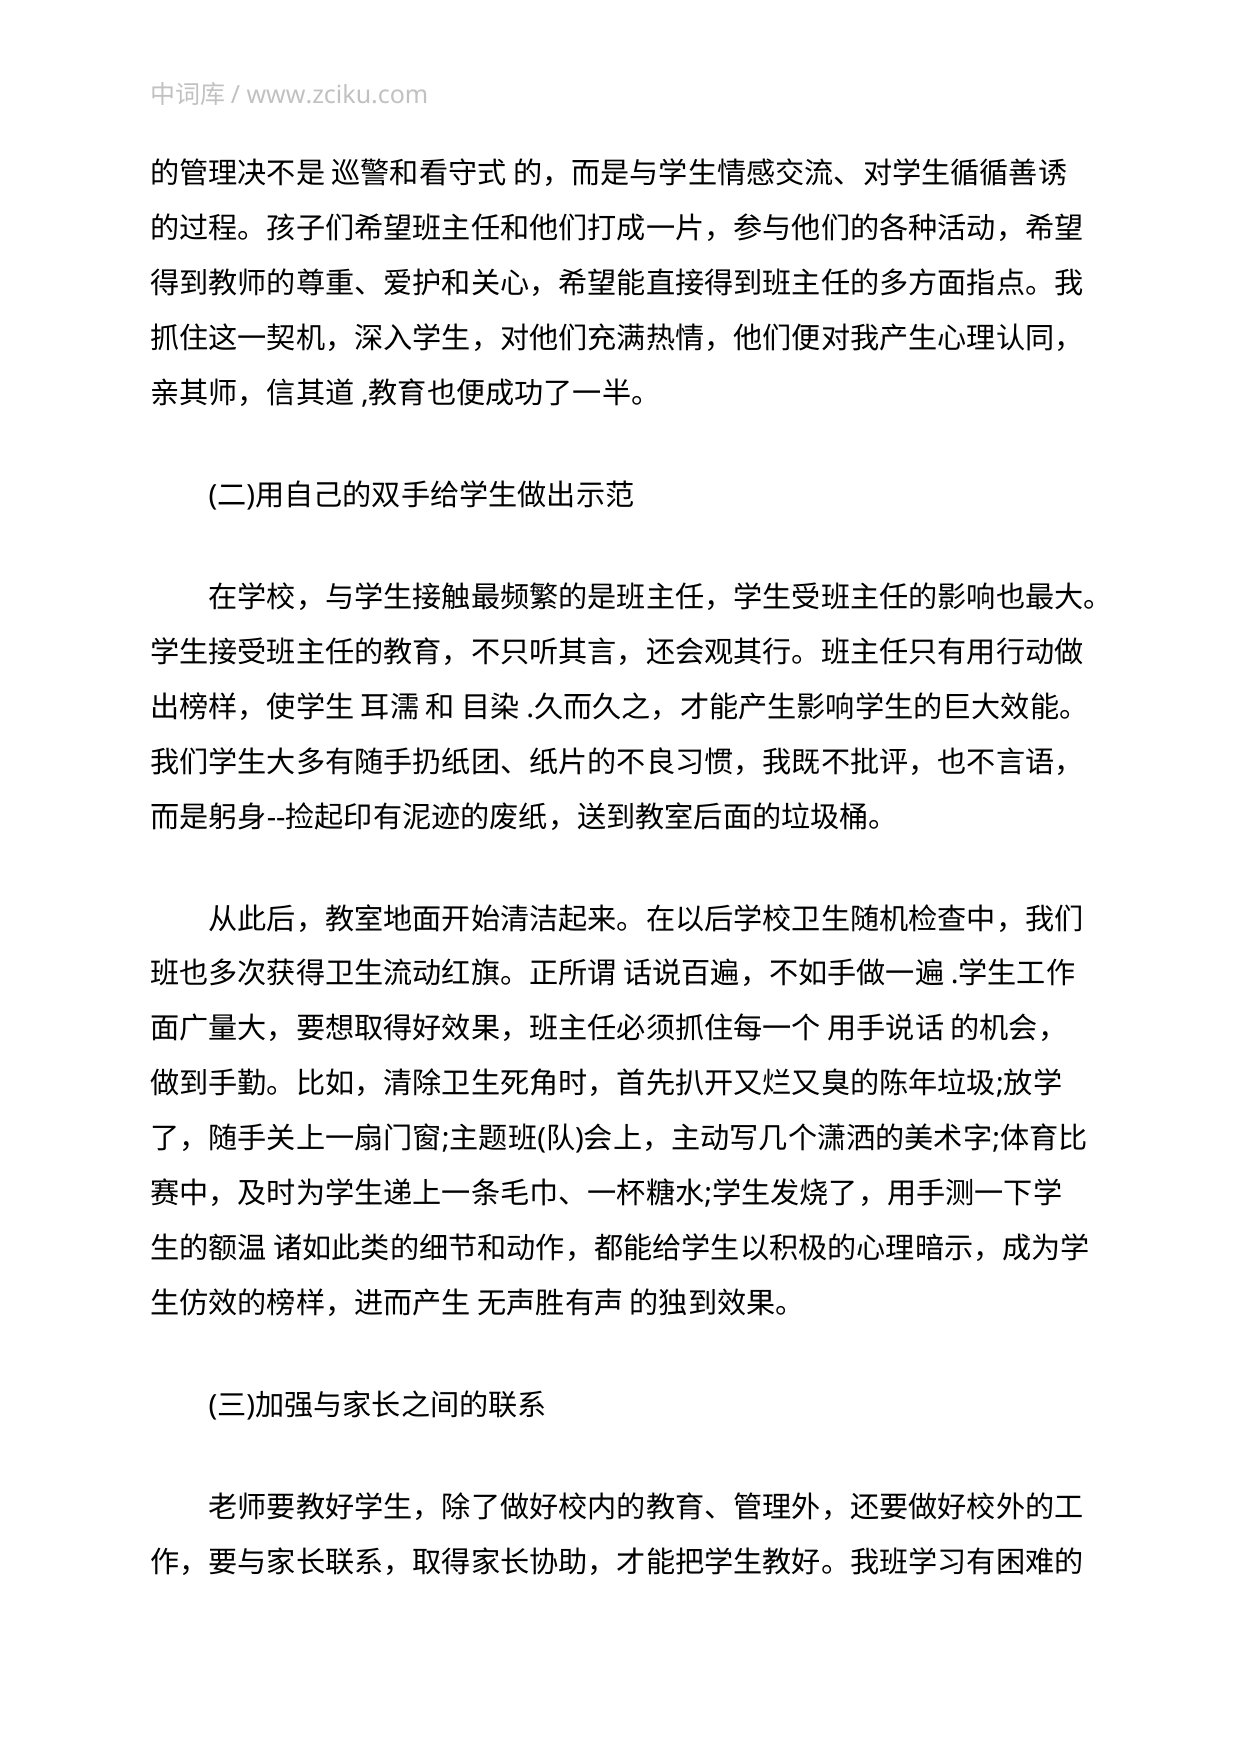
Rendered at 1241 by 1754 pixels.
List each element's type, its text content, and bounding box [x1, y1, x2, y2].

text 在学校，与学生接触最频繁的是班主任，学生受班主任的影响也最大。学生接受班主任的教育，不只听其言，还会观其行。班主任只有用行动做出榜样，使学生 耳濡 和 目染 .久而久之，才能产生影响学生的巨大效能。我们学生大多有随手扔纸团、纸片的不良习惯，我既不批评，也不言语，而是躬身--捡起印有泥迹的废纸，送到教室后面的垃圾桶。 [150, 573, 1090, 836]
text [150, 1484, 1090, 1581]
text (二)用自己的双手给学生做出示范 [150, 472, 1090, 514]
text 从此后，教室地面开始清洁起来。在以后学校卫生随机检查中，我们班也多次获得卫生流动红旗。正所谓 话说百遍，不如手做一遍 .学生工作面广量大，要想取得好效果，班主任必须抓住每一个 用手说话 的机会，做到手勤。比如，清除卫生死角时，首先扒开又烂又臭的陈年垃圾;放学了，随手关上一扇门窗;主题班(队)会上，主动写几个潇洒的美术字;体育比赛中，及时为学生递上一条毛巾、一杯糖水;学生发烧了，用手测一下学生的额温 诸如此类的细节和动作，都能给学生以积极的心理暗示，成为学生仿效的榜样，进而产生 无声胜有声 的独到效果。 [150, 895, 1090, 1322]
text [150, 150, 1090, 412]
text (三)加强与家长之间的联系 [150, 1382, 1090, 1424]
